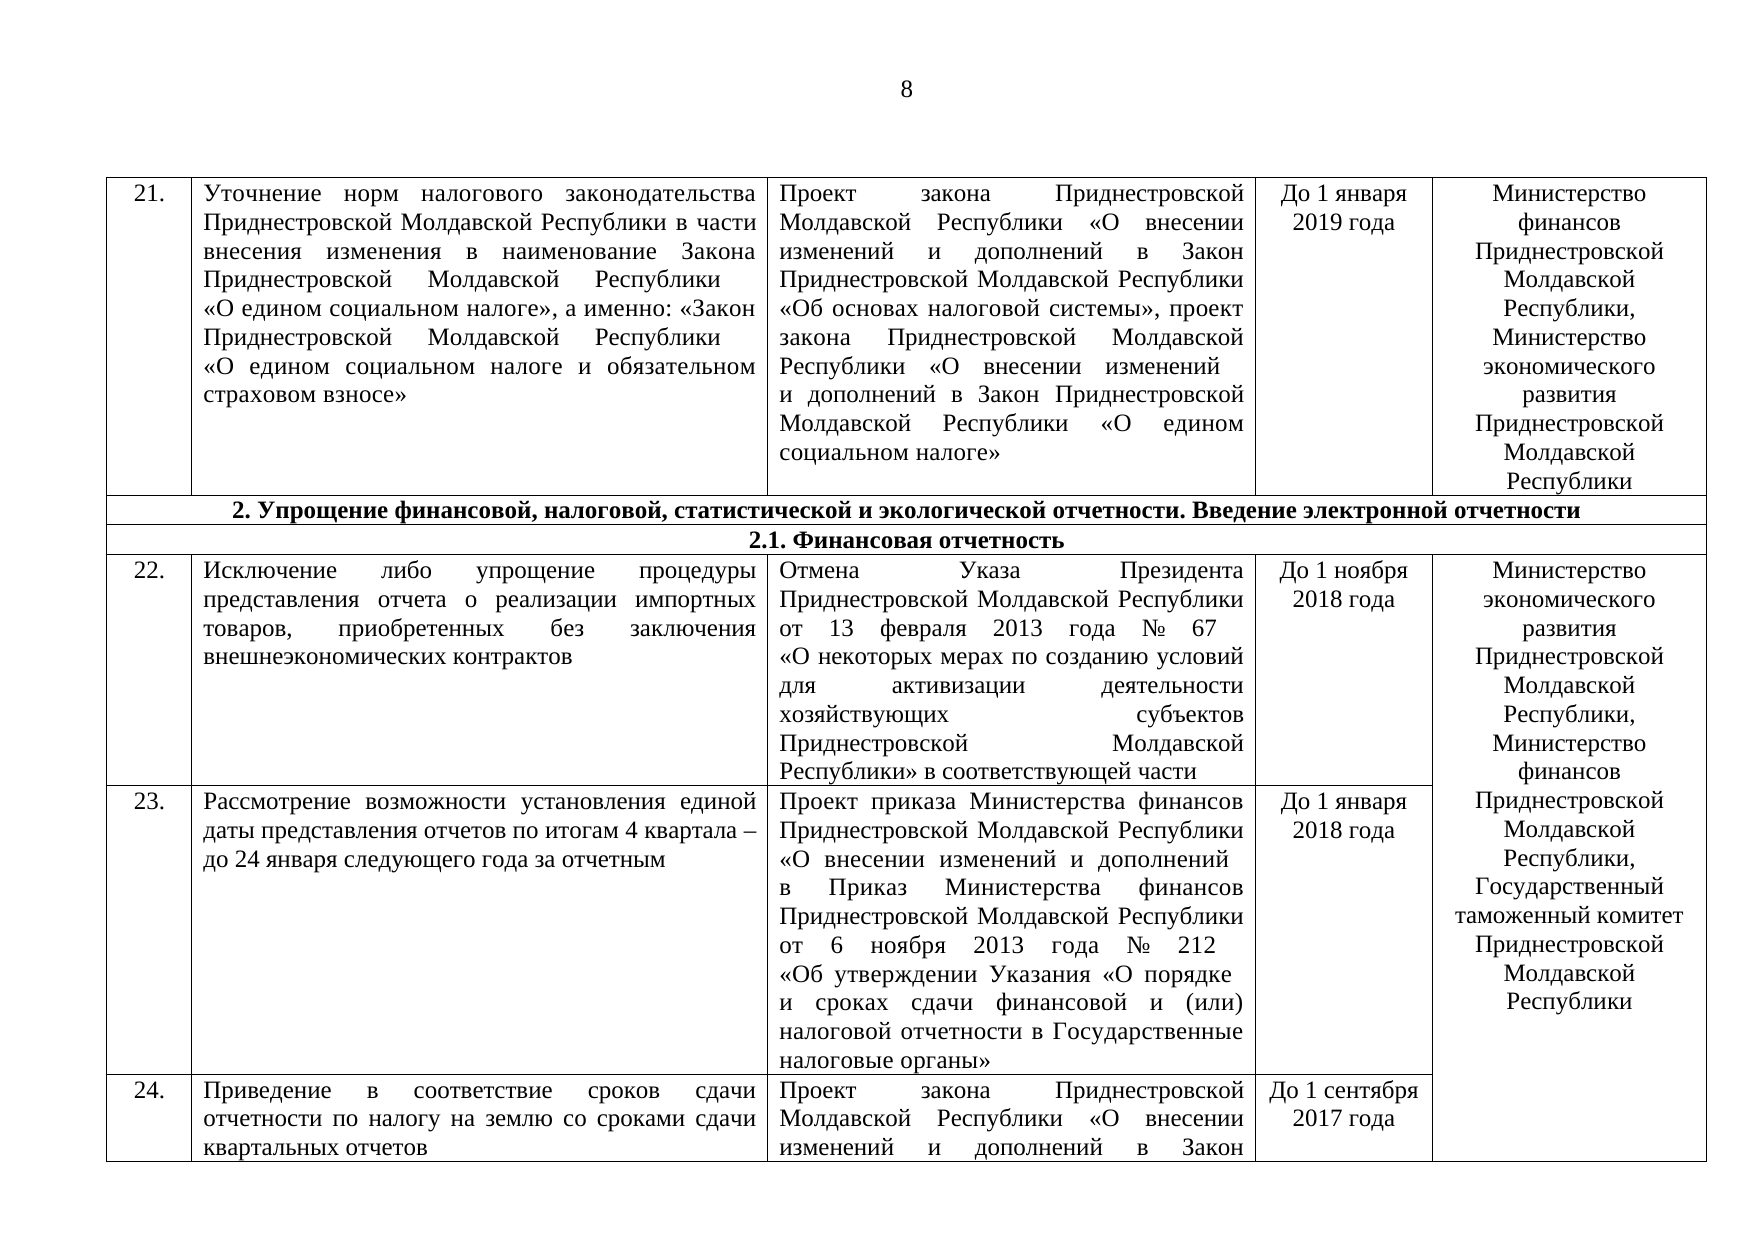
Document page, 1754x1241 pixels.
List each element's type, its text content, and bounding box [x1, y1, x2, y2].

table_cell 2. Упрощение финансовой, налоговой, статистической и экологической отчетности. Введение электронной отчетности [107, 496, 1706, 524]
table_cell 24. [107, 1075, 191, 1161]
table_cell Отмена Указа Президента Приднестровской Молдавской Республики от 13 февраля 2013 года № 67 «О некоторых мерах по созданию условий для активизации деятельности хозяйствующих субъектов Приднестровской Молдавской Республики» в соответствующей части [768, 555, 1255, 785]
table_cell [1256, 1075, 1432, 1161]
table_cell 23. [107, 786, 191, 1074]
table_cell 21. [107, 178, 191, 494]
table_cell Рассмотрение возможности установления единой даты представления отчетов по итогам 4 квартала – до 24 января следующего года за отчетным [192, 786, 767, 1074]
table_cell Министерство финансов Приднестровской Молдавской Республики, Министерство экономического развития Приднестровской Молдавской Республики [1433, 178, 1706, 494]
table_cell 22. [107, 555, 191, 785]
table_cell Уточнение норм налогового законодательства Приднестровской Молдавской Республики в части внесения изменения в наименование Закона Приднестровской Молдавской Республики «О едином социальном налоге», а именно: «Закон Приднестровской Молдавской Республики «О едином социальном налоге и обязательном страховом взносе» [192, 178, 767, 494]
table_cell Исключение либо упрощение процедуры представления отчета о реализации импортных товаров, приобретенных без заключения внешнеэкономических контрактов [192, 555, 767, 785]
table_cell До 1 января 2018 года [1256, 786, 1432, 1074]
table_cell Министерство экономического развития Приднестровской Молдавской Республики, Министерство финансов Приднестровской Молдавской Республики, Государственный таможенный комитет Приднестровской Молдавской Республики [1433, 555, 1706, 1161]
table_cell 2.1. Финансовая отчетность [107, 525, 1706, 554]
table_cell Проект закона Приднестровской Молдавской Республики «О внесении изменений и дополнений в Закон Приднестровской Молдавской Республики «Об основах налоговой системы», проект закона Приднестровской Молдавской Республики «О внесении изменений и дополнений в Закон Приднестровской Молдавской Республики «О едином социальном налоге» [768, 178, 1255, 494]
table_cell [192, 1075, 767, 1161]
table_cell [768, 1075, 1255, 1161]
table_cell До 1 января 2019 года [1256, 178, 1432, 494]
table_cell До 1 ноября 2018 года [1256, 555, 1432, 785]
table_cell Проект приказа Министерства финансов Приднестровской Молдавской Республики «О внесении изменений и дополнений в Приказ Министерства финансов Приднестровской Молдавской Республики от 6 ноября 2013 года № 212 «Об утверждении Указания «О порядке и сроках сдачи финансовой и (или) налоговой отчетности в Государственные налоговые органы» [768, 786, 1255, 1074]
